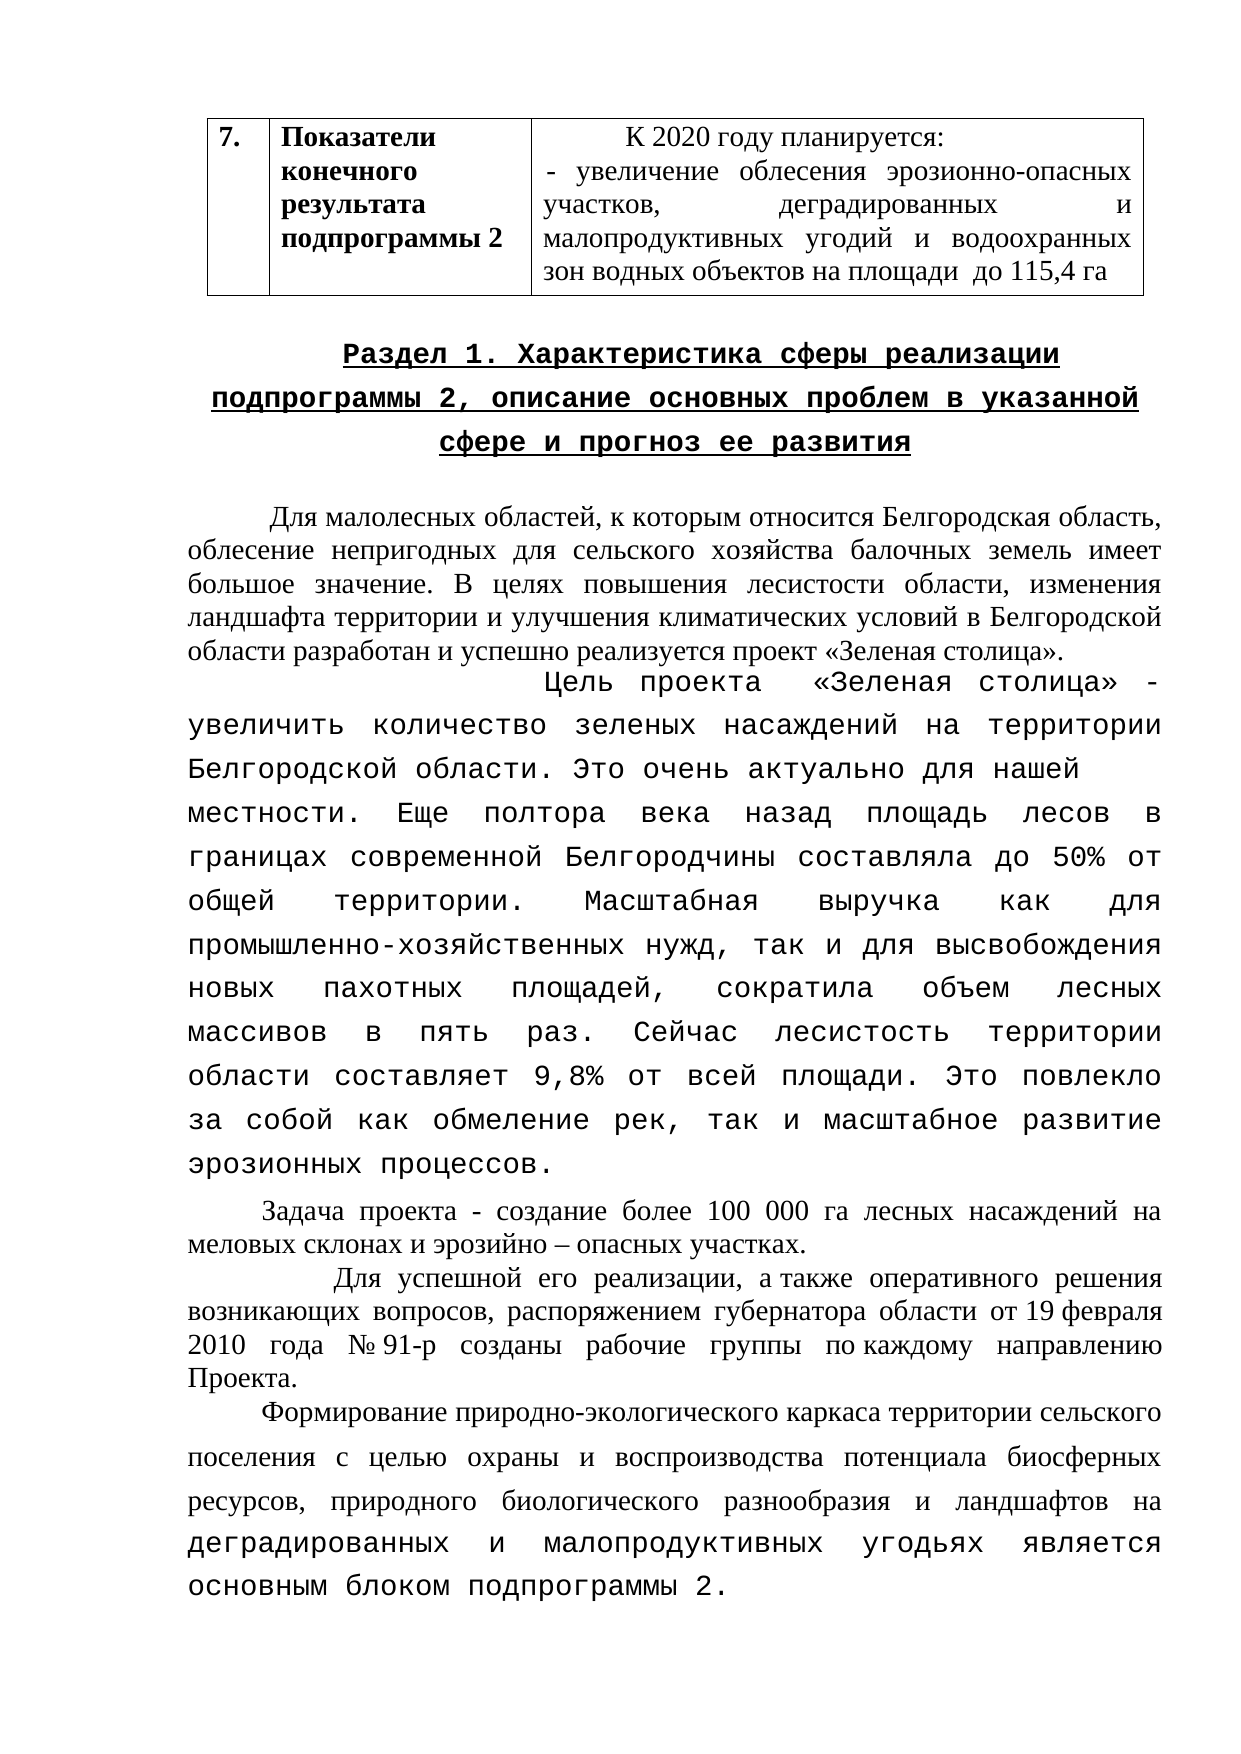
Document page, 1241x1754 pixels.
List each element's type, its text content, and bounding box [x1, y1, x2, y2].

text Раздел 1. Характеристика сферы реализации подпрограммы 2, описание основных проблем в указанной сфере и прогноз ее развития [187, 339, 1162, 460]
text Формирование природно-экологического каркаса территории сельского поселения с целью охраны и воспроизводства потенциала биосферных ресурсов, природного биологического разнообразия и ландшафтов на деградированных и малопродуктивных угодьях является основным блоком подпрограммы 2. [187, 1394, 1162, 1604]
table_cell Показатели конечного результата подпрограммы 2 [270, 119, 531, 294]
text Цель проекта «Зеленая столица» - увеличить количество зеленых насаждений на территории Белгородской области. Это очень актуально для нашей местности. Еще полтора века назад площадь лесов в границах современной Белгородчины составляла до 50% от общей территории. Масштабная выручка как для промышленно-хозяйственных нужд, так и для высвобождения новых пахотных площадей, сократила объем лесных массивов в пять раз. Сейчас лесистость территории области составляет 9,8% от всей площади. Это повлекло за собой как обмеление рек, так и масштабное развитие эрозионных процессов. [187, 667, 1162, 1182]
text Задача проекта - создание более лесных насаждений на меловых склонах и эрозийно – опасных участках. [187, 1193, 1162, 1260]
table_cell 7. [208, 119, 269, 294]
text Для малолесных областей, к которым относится Белгородская область, облесение непригодных для сельского хозяйства балочных земель имеет большое значение. В целях повышения лесистости области, изменения ландшафта территории и улучшения климатических условий в Белгородской области разработан и успешно реализуется проект «Зеленая столица». [187, 499, 1162, 667]
table_cell К 2020 году планируется: - увеличение облесения эрозионно-опасных участков, деградированных и малопродуктивных угодий и водоохранных зон водных объектов на площади до 115,4 га [532, 119, 1143, 294]
text Для успешной его реализации, а также оперативного решения возникающих вопросов, распоряжением губернатора области от 19 февраля 2010 года № 91-р созданы рабочие группы по каждому направлению Проекта. [187, 1260, 1162, 1394]
